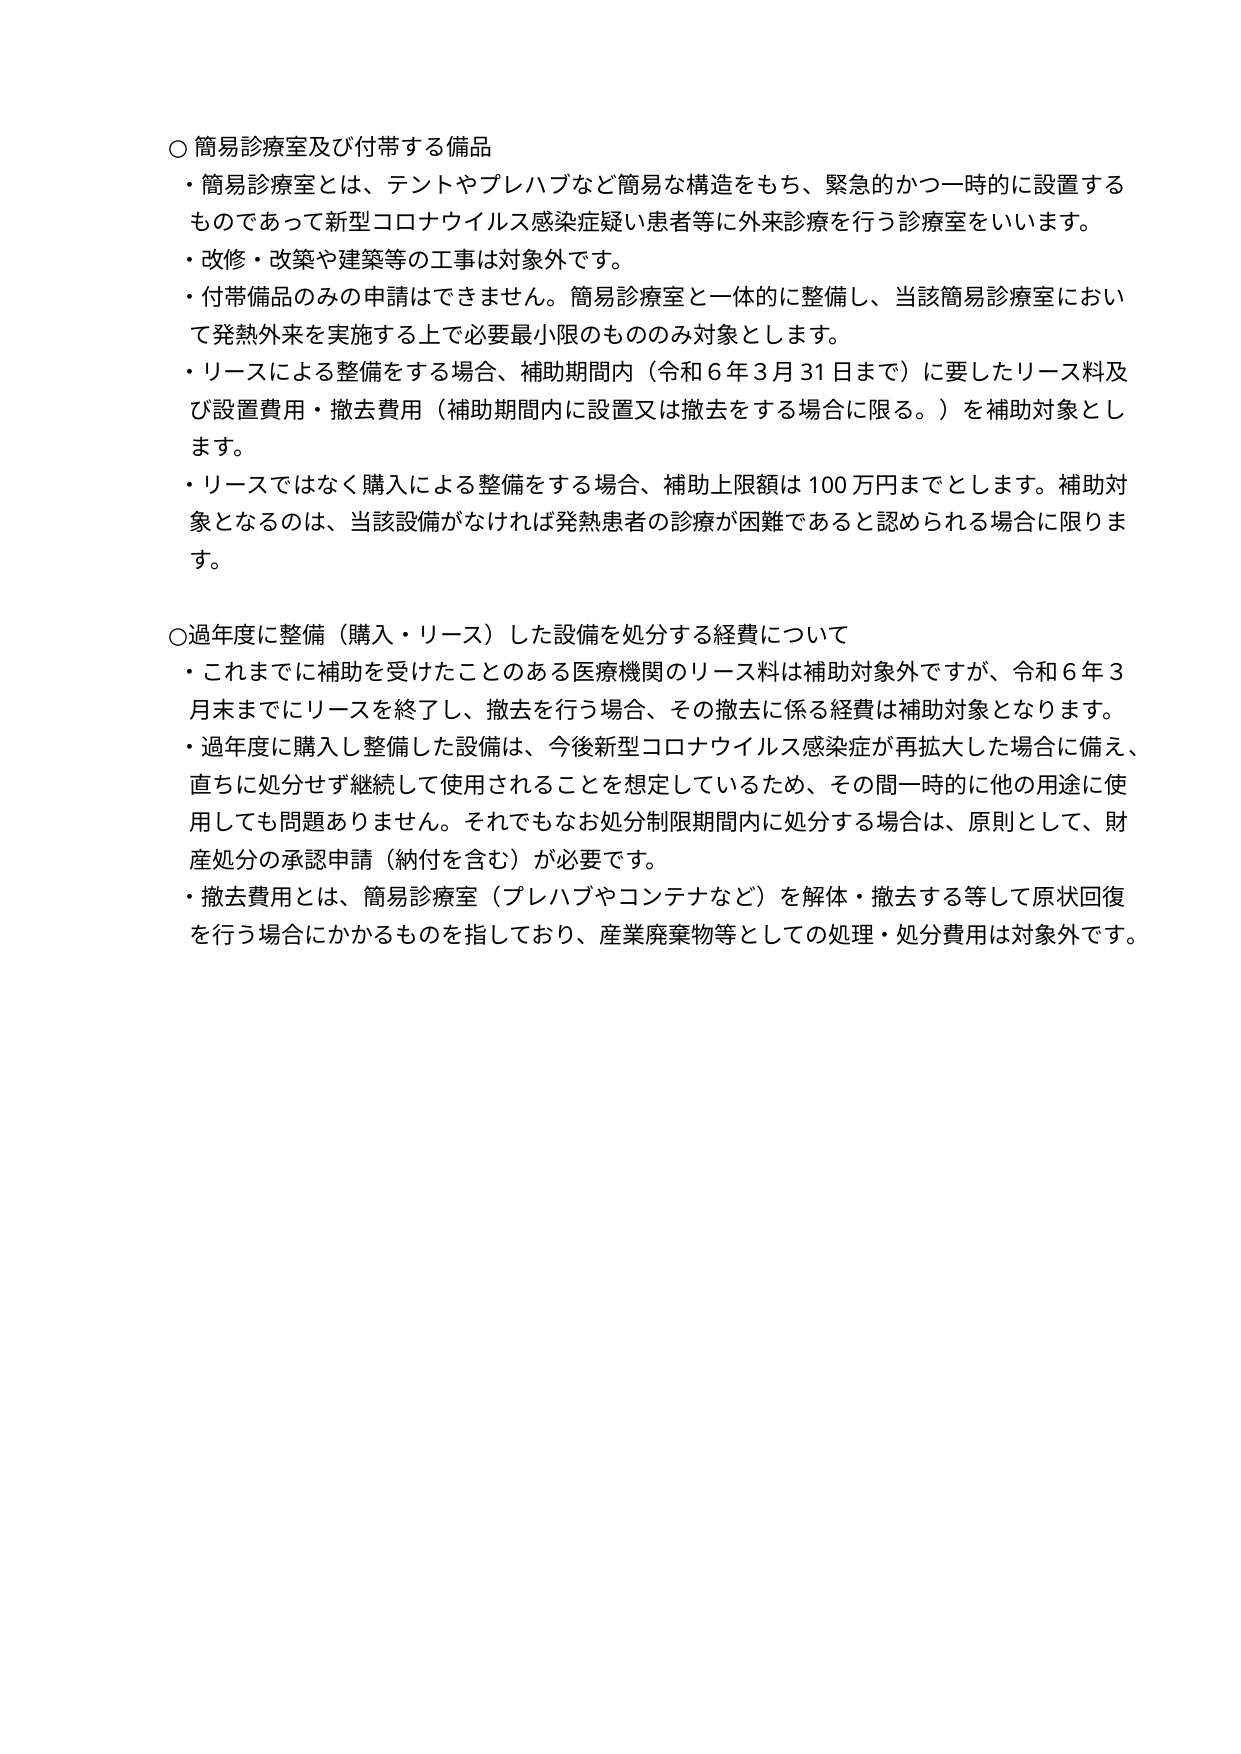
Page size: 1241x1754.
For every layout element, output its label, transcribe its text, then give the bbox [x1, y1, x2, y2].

list ・撤去費用とは、簡易診療室（プレハブやコンテナなど）を解体・撤去する等して原状回復を行う場合にかかるものを指しており、産業廃棄物等としての処理・処分費用は対象外です。 [178, 877, 1128, 952]
list ・簡易診療室とは、テントやプレハブなど簡易な構造をもち、緊急的かつ一時的に設置するものであって新型コロナウイルス感染症疑い患者等に外来診療を行う診療室をいいます。 [178, 164, 1128, 239]
list ・リースによる整備をする場合、補助期間内（令和６年３月31日まで）に要したリース料及び設置費用・撤去費用（補助期間内に設置又は撤去をする場合に限る。）を補助対象とします。 [178, 352, 1128, 464]
list ・改修・改築や建築等の工事は対象外です。 [178, 239, 1128, 277]
list ・これまでに補助を受けたことのある医療機関のリース料は補助対象外ですが、令和６年３月末までにリースを終了し、撤去を行う場合、その撤去に係る経費は補助対象となります。 [178, 652, 1128, 727]
list ・付帯備品のみの申請はできません。簡易診療室と一体的に整備し、当該簡易診療室において発熱外来を実施する上で必要最小限のもののみ対象とします。 [178, 277, 1128, 352]
text ○過年度に整備（購入・リース）した設備を処分する経費について [145, 614, 1128, 652]
list 簡易診療室及び付帯する備品 [145, 127, 1128, 164]
list ・過年度に購入し整備した設備は、今後新型コロナウイルス感染症が再拡大した場合に備え、直ちに処分せず継続して使用されることを想定しているため、その間一時的に他の用途に使用しても問題ありません。それでもなお処分制限期間内に処分する場合は、原則として、財産処分の承認申請（納付を含む）が必要です。 [178, 727, 1128, 877]
list ・リースではなく購入による整備をする場合、補助上限額は100万円までとします。補助対象となるのは、当該設備がなければ発熱患者の診療が困難であると認められる場合に限ります。 [178, 464, 1128, 577]
